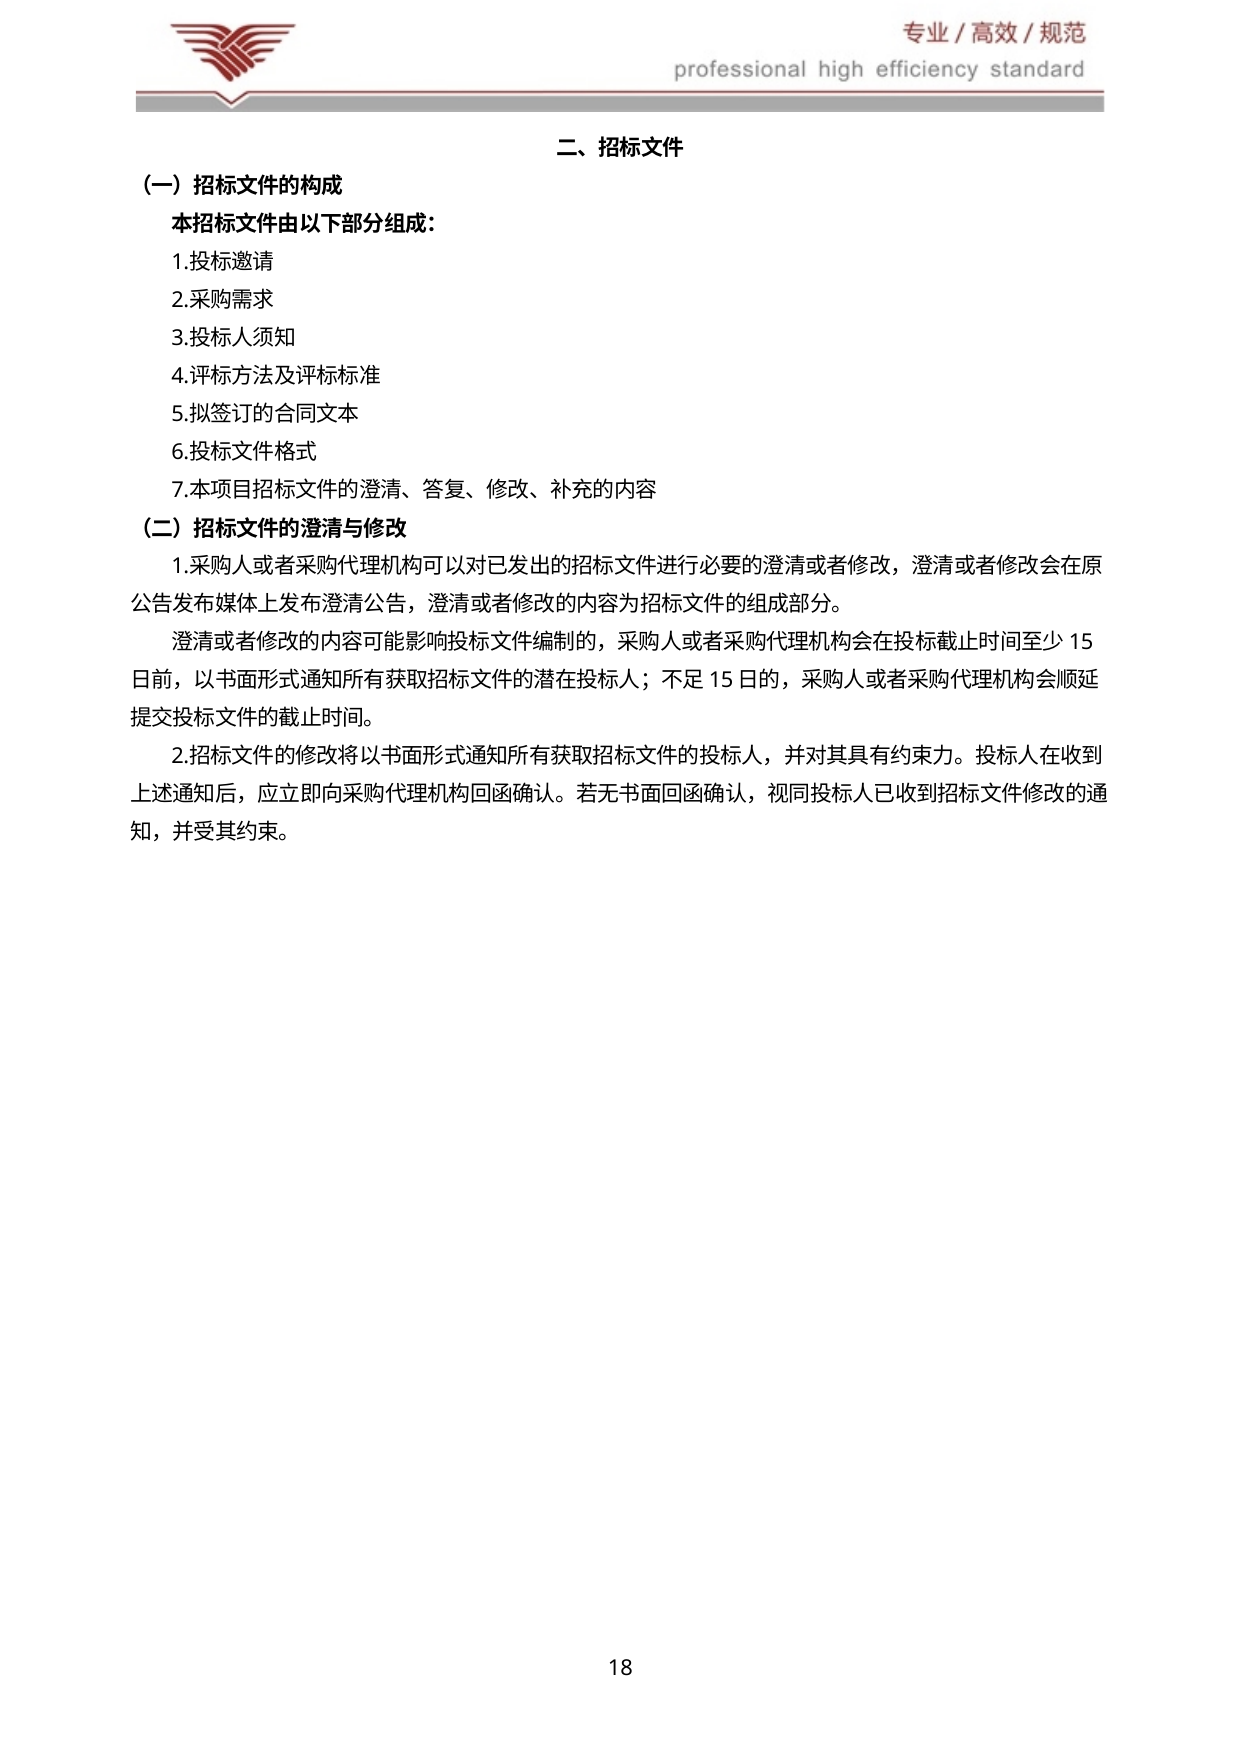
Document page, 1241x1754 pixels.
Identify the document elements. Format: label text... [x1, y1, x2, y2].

text 2.招标文件的修改将以书面形式通知所有获取招标文件的投标人，并对其具有约束力。投标人在收到上述通知后，应立即向采购代理机构回函确认。若无书面回函确认，视同投标人已收到招标文件修改的通知，并受其约束。 [130, 738, 1110, 846]
text 二、招标文件 [130, 130, 1110, 162]
text 1.投标邀请 [130, 244, 1110, 275]
text 7.本项目招标文件的澄清、答复、修改、补充的内容 [130, 472, 1110, 504]
text 1.采购人或者采购代理机构可以对已发出的招标文件进行必要的澄清或者修改，澄清或者修改会在原公告发布媒体上发布澄清公告，澄清或者修改的内容为招标文件的组成部分。 [130, 548, 1110, 618]
text 6.投标文件格式 [130, 434, 1110, 466]
text 5.拟签订的合同文本 [130, 396, 1110, 428]
text 4.评标方法及评标标准 [130, 358, 1110, 390]
picture [135, 0, 1105, 112]
text 本招标文件由以下部分组成： [130, 206, 1110, 237]
text 澄清或者修改的内容可能影响投标文件编制的，采购人或者采购代理机构会在投标截止时间至少15日前，以书面形式通知所有获取招标文件的潜在投标人；不足15日的，采购人或者采购代理机构会顺延提交投标文件的截止时间。 [130, 624, 1110, 732]
text 3.投标人须知 [130, 320, 1110, 352]
text （一）招标文件的构成 [130, 168, 1110, 199]
text （二）招标文件的澄清与修改 [130, 511, 1110, 542]
text 2.采购需求 [130, 282, 1110, 313]
